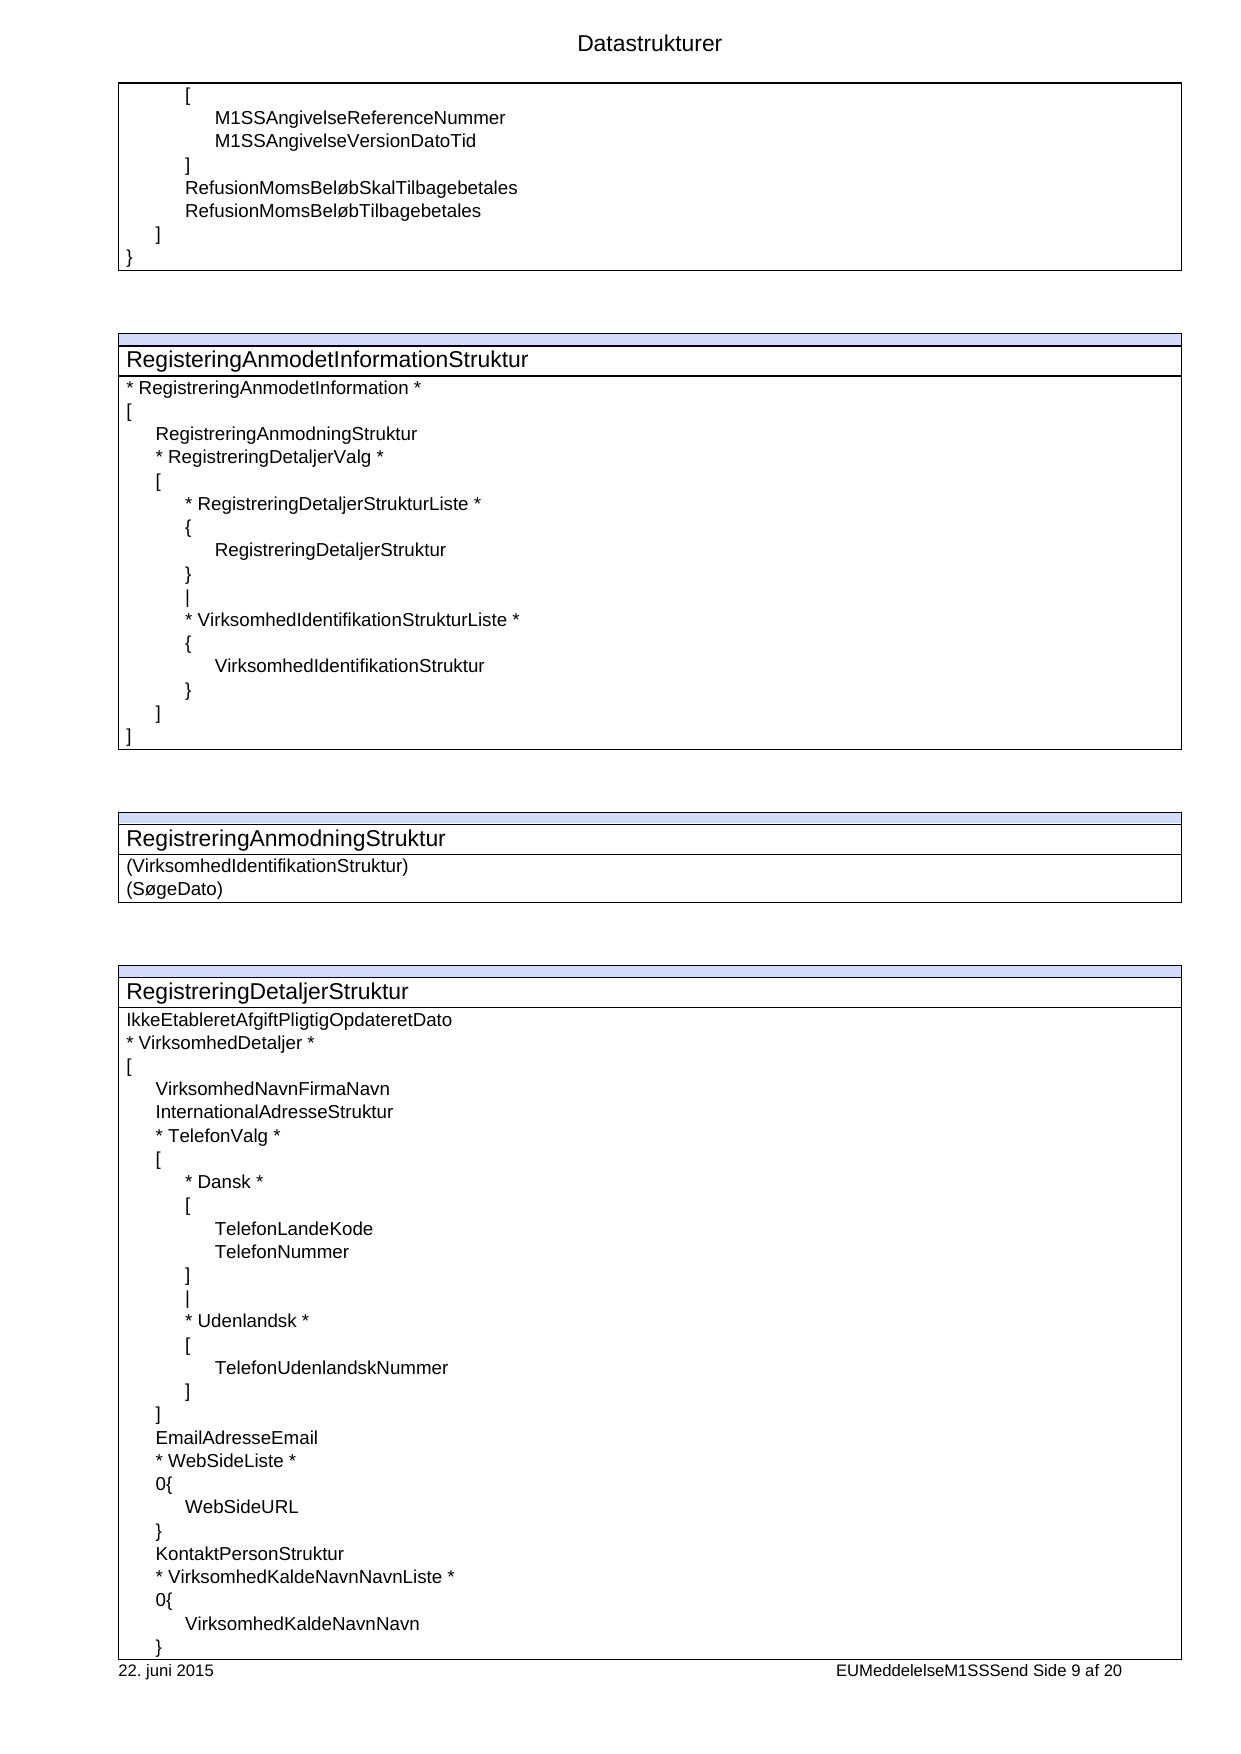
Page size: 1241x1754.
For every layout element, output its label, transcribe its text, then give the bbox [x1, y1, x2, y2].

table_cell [119, 1008, 1181, 1659]
table_cell RegistreringDetaljerStruktur [119, 978, 1181, 1007]
table_header [119, 334, 1181, 345]
table_cell RegistreringAnmodningStruktur [119, 825, 1181, 853]
table_header [119, 813, 1181, 823]
table_header [119, 966, 1181, 977]
table_cell RegisteringAnmodetInformationStruktur [119, 347, 1181, 375]
table_cell (VirksomhedIdentifikationStruktur) (SøgeDato) [119, 855, 1181, 902]
table_cell * RegistreringAnmodetInformation * [ RegistreringAnmodningStruktur * RegistreringDetaljerValg * [ * RegistreringDetaljerStrukturListe * { RegistreringDetaljerStruktur } | * VirksomhedIdentifikationStrukturListe * { VirksomhedIdentifikationStruktur } ] ] [119, 377, 1181, 748]
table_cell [119, 84, 1181, 270]
